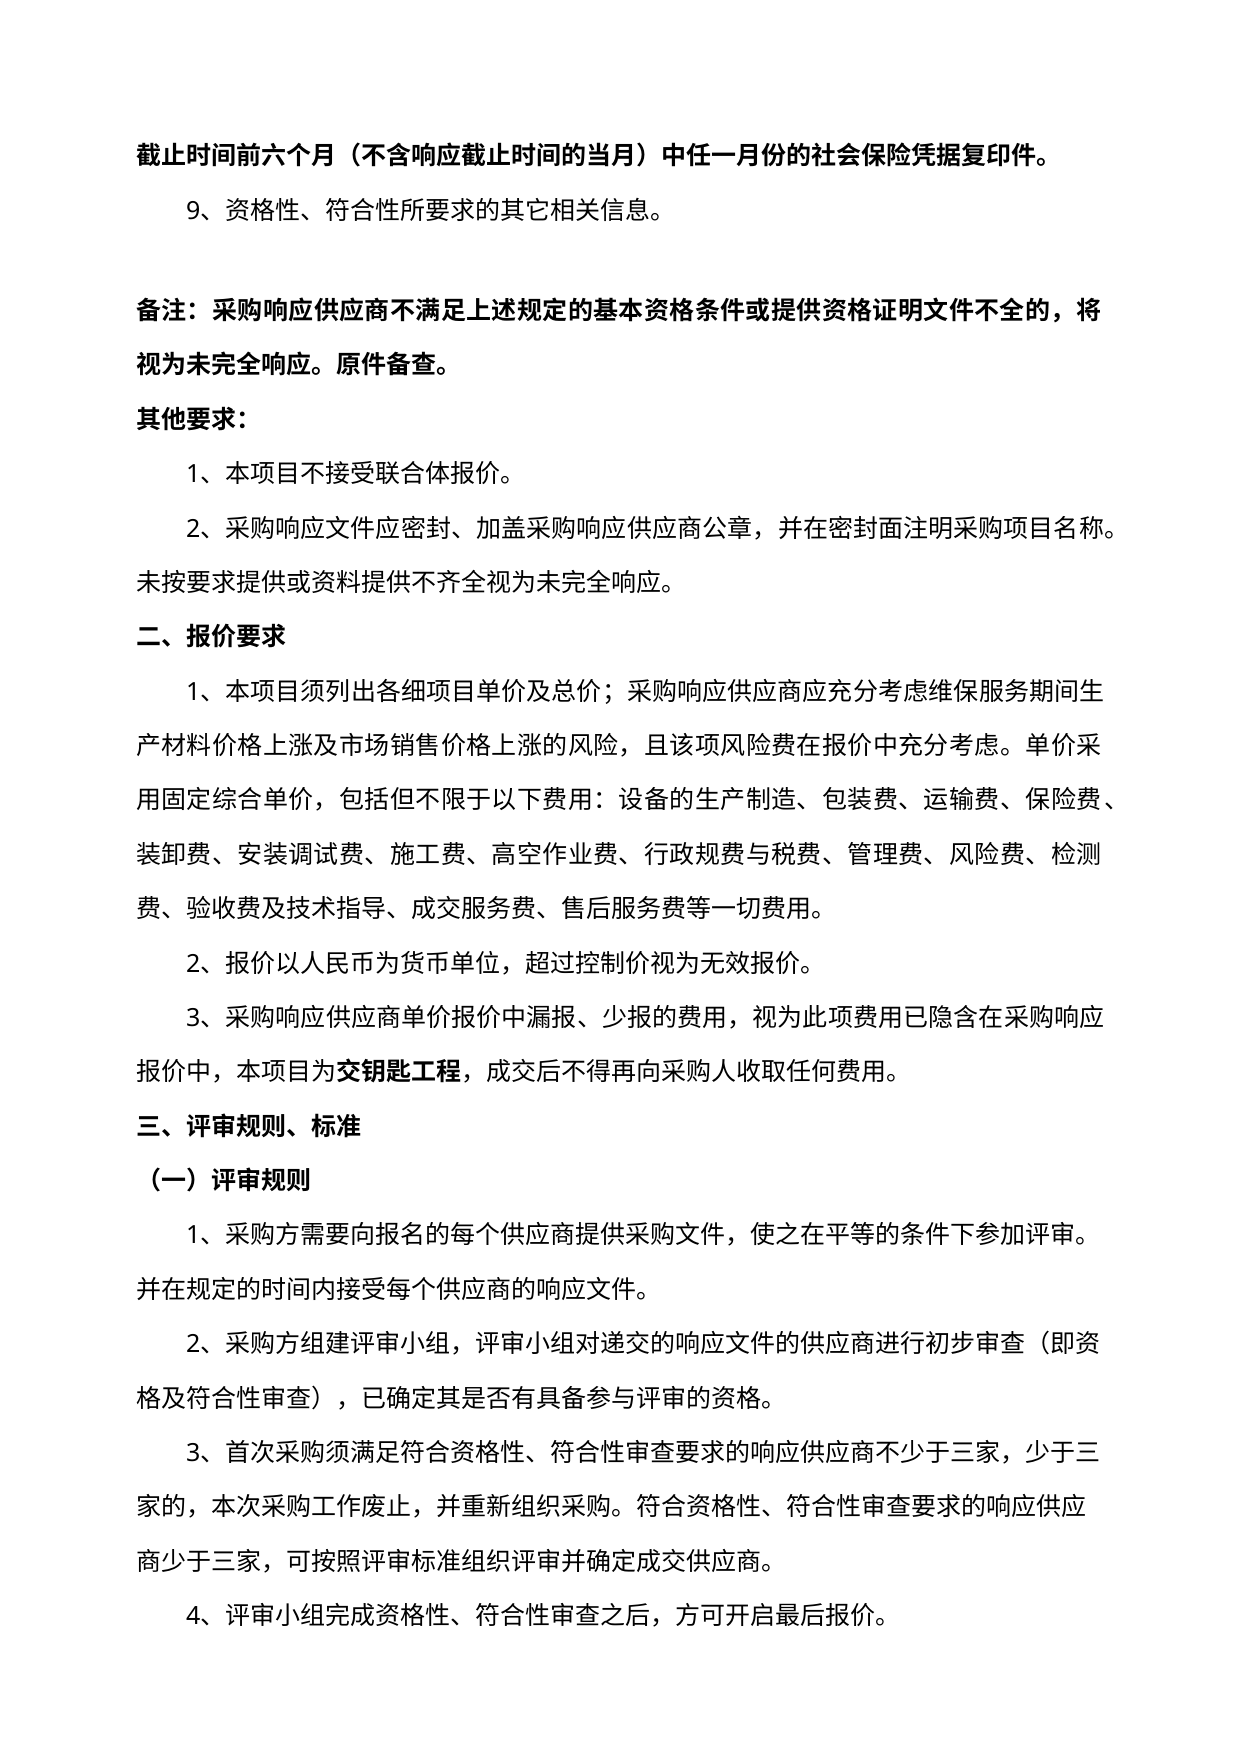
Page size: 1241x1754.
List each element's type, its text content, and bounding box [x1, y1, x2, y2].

text 1、本项目不接受联合体报价。 [136, 454, 1104, 490]
text 9、资格性、符合性所要求的其它相关信息。 [136, 190, 1104, 226]
text 3、首次采购须满足符合资格性、符合性审查要求的响应供应商不少于三家，少于三家的，本次采购工作废止，并重新组织采购。符合资格性、符合性审查要求的响应供应商少于三家，可按照评审标准组织评审并确定成交供应商。 [136, 1432, 1104, 1577]
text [136, 136, 1104, 172]
text 2、采购方组建评审小组，评审小组对递交的响应文件的供应商进行初步审查（即资格及符合性审查），已确定其是否有具备参与评审的资格。 [136, 1324, 1104, 1414]
text 备注：采购响应供应商不满足上述规定的基本资格条件或提供资格证明文件不全的，将视为未完全响应。原件备查。 [136, 291, 1104, 381]
text 4、评审小组完成资格性、符合性审查之后，方可开启最后报价。 [136, 1596, 1104, 1632]
text 1、采购方需要向报名的每个供应商提供采购文件，使之在平等的条件下参加评审。并在规定的时间内接受每个供应商的响应文件。 [136, 1215, 1104, 1306]
text 2、采购响应文件应密封、加盖采购响应供应商公章，并在密封面注明采购项目名称。未按要求提供或资料提供不齐全视为未完全响应。 [136, 508, 1104, 599]
text 1、本项目须列出各细项目单价及总价；采购响应供应商应充分考虑维保服务期间生产材料价格上涨及市场销售价格上涨的风险，且该项风险费在报价中充分考虑。单价采用固定综合单价，包括但不限于以下费用：设备的生产制造、包装费、运输费、保险费、装卸费、安装调试费、施工费、高空作业费、行政规费与税费、管理费、风险费、检测费、验收费及技术指导、成交服务费、售后服务费等一切费用。 [136, 671, 1104, 925]
text 2、报价以人民币为货币单位，超过控制价视为无效报价。 [136, 943, 1104, 979]
text （一）评审规则 [136, 1161, 1104, 1197]
text 二、报价要求 [136, 617, 1104, 653]
text 三、评审规则、标准 [136, 1106, 1104, 1142]
text 3、采购响应供应商单价报价中漏报、少报的费用，视为此项费用已隐含在采购响应报价中，本项目为交钥匙工程，成交后不得再向采购人收取任何费用。 [136, 997, 1104, 1088]
text 其他要求： [136, 399, 1104, 436]
